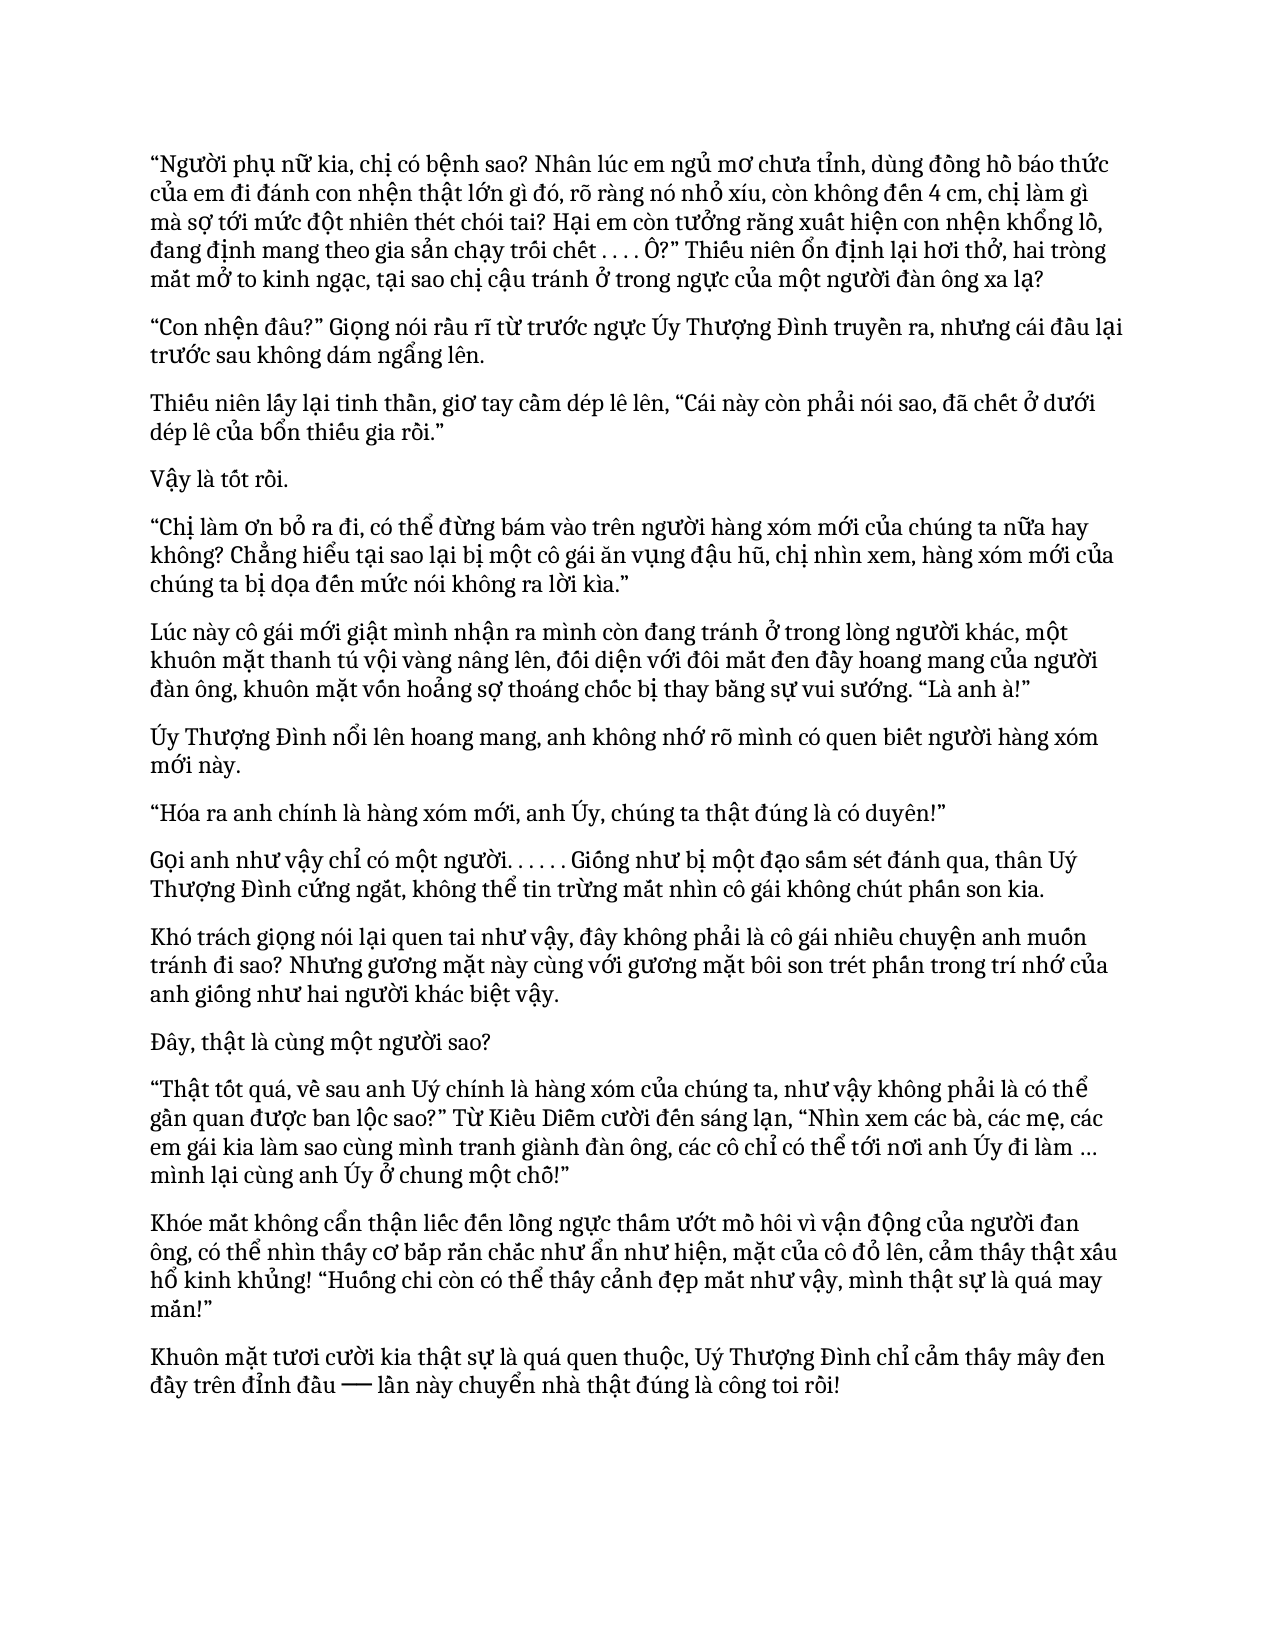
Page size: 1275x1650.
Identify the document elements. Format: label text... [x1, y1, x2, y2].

text Úy Thượng Đình nổi lên hoang mang, anh không nhớ rõ mình có quen biết người hàng xóm mới này. [150, 722, 1125, 780]
text “Người phụ nữ kia, chị có bệnh sao? Nhân lúc em ngủ mơ chưa tỉnh, dùng đồng hồ báo thức của em đi đánh con nhện thật lớn gì đó, rõ ràng nó nhỏ xíu, còn không đến 4 cm, chị làm gì mà sợ tới mức đột nhiên thét chói tai? Hại em còn tưởng rằng xuất hiện con nhện khổng lồ, đang định mang theo gia sản chạy trối chết . . . . Ô?” Thiếu niên ổn định lại hơi thở, hai tròng mắt mở to kinh ngạc, tại sao chị cậu tránh ở trong ngực của một người đàn ông xa lạ? [150, 150, 1125, 294]
text “Con nhện đâu?” Giọng nói rầu rĩ từ trước ngực Úy Thượng Đình truyền ra, nhưng cái đầu lại trước sau không dám ngẩng lên. [150, 312, 1125, 370]
text Đây, thật là cùng một người sao? [150, 1027, 1125, 1056]
text Gọi anh như vậy chỉ có một người. . . . . . Giống như bị một đạo sấm sét đánh qua, thân Uý Thượng Đình cứng ngắt, không thể tin trừng mắt nhìn cô gái không chút phấn son kia. [150, 846, 1125, 904]
text “Hóa ra anh chính là hàng xóm mới, anh Úy, chúng ta thật đúng là có duyên!” [150, 799, 1125, 827]
text Lúc này cô gái mới giật mình nhận ra mình còn đang tránh ở trong lòng người khác, một khuôn mặt thanh tú vội vàng nâng lên, đối diện với đôi mắt đen đầy hoang mang của người đàn ông, khuôn mặt vốn hoảng sợ thoáng chốc bị thay bằng sự vui sướng. “Là anh à!” [150, 617, 1125, 704]
text Khó trách giọng nói lại quen tai như vậy, đây không phải là cô gái nhiều chuyện anh muốn tránh đi sao? Nhưng gương mặt này cùng với gương mặt bôi son trét phấn trong trí nhớ của anh giống như hai người khác biệt vậy. [150, 922, 1125, 1009]
text Thiếu niên lấy lại tinh thần, giơ tay cầm dép lê lên, “Cái này còn phải nói sao, đã chết ở dưới dép lê của bổn thiếu gia rồi.” [150, 389, 1125, 446]
text “Chị làm ơn bỏ ra đi, có thể đừng bám vào trên người hàng xóm mới của chúng ta nữa hay không? Chẳng hiểu tại sao lại bị một cô gái ăn vụng đậu hũ, chị nhìn xem, hàng xóm mới của chúng ta bị dọa đến mức nói không ra lời kìa.” [150, 512, 1125, 599]
text Khuôn mặt tươi cười kia thật sự là quá quen thuộc, Uý Thượng Đình chỉ cảm thấy mây đen đầy trên đỉnh đầu ── lần này chuyển nhà thật đúng là công toi rồi! [150, 1342, 1125, 1400]
text Khóe mắt không cẩn thận liếc đến lồng ngực thấm ướt mồ hôi vì vận động của người đan ông, có thể nhìn thấy cơ bắp rắn chắc như ẩn như hiện, mặt của cô đỏ lên, cảm thấy thật xấu hổ kinh khủng! “Huống chi còn có thể thấy cảnh đẹp mắt như vậy, mình thật sự là quá may mắn!” [150, 1209, 1125, 1324]
text Vậy là tốt rồi. [150, 465, 1125, 494]
text “Thật tốt quá, về sau anh Uý chính là hàng xóm của chúng ta, như vậy không phải là có thể gần quan được ban lộc sao?” Từ Kiều Diễm cười đến sáng lạn, “Nhìn xem các bà, các mẹ, các em gái kia làm sao cùng mình tranh giành đàn ông, các cô chỉ có thể tới nơi anh Úy đi làm … mình lại cùng anh Úy ở chung một chỗ!” [150, 1075, 1125, 1190]
